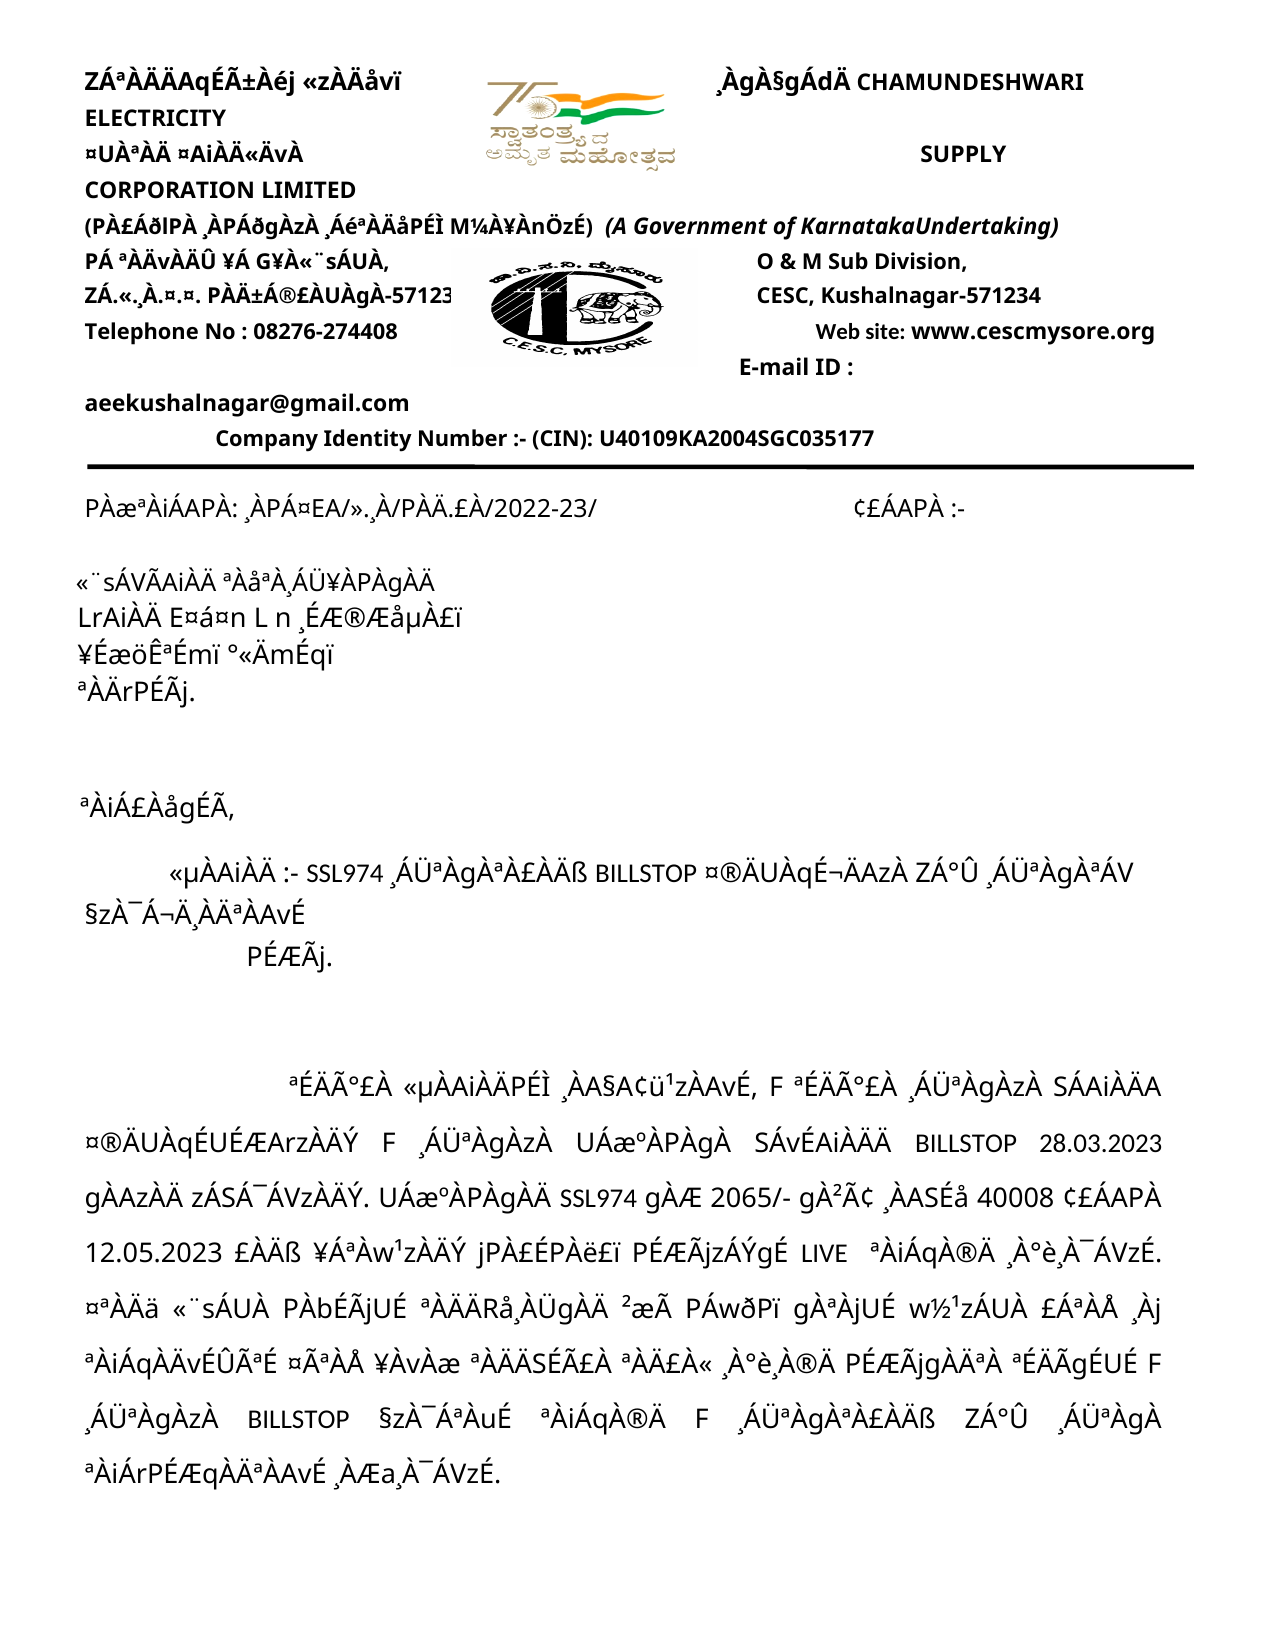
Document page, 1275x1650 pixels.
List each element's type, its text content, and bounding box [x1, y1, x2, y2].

text (PÀ£ÁðlPÀ ¸ÀPÁðgÀzÀ ¸ÁéªÀÄåPÉÌ M¼À¥ÀnÖzÉ) (A Government of KarnatakaUndertaking) [84, 210, 1162, 241]
text «¨sÁVÃAiÀÄ ªÀåªÀ¸ÁÜ¥ÀPÀgÀÄ [56, 564, 1162, 598]
text LrAiÀÄ E¤á¤n L n ¸ÉÆ®ÆåµÀ£ï [56, 598, 1162, 635]
text ªÀÄrPÉÃj. [56, 672, 1162, 709]
text ZÁªÀÄÄAqÉÃ±Àéj «zÀÄåvï ¸ÀgÀ§gÁdÄ CHAMUNDESHWARI ELECTRICITY [84, 64, 1162, 134]
text Company Identity Number :- (CIN): U40109KA2004SGC035177 [84, 423, 1162, 452]
text PÀæªÀiÁAPÀ: ¸ÀPÁ¤EA/».¸À/PÀÄ.£À/2022-23/ ¢£ÁAPÀ :- [84, 491, 1162, 525]
text Telephone No : 08276-274408 Web site: www.cescmysore.org [699, 315, 1162, 346]
text Telephone No : 08276-274408 Web site: www.cescmysore.org [84, 315, 451, 346]
text E-mail ID : aeekushalnagar@gmail.com [84, 351, 1162, 418]
text ªÉÄÃ°£À «µÀAiÀÄPÉÌ ¸ÀA§A¢ü¹zÀAvÉ, F ªÉÄÃ°£À ¸ÁÜªÀgÀzÀ SÁAiÀÄA ¤®ÄUÀqÉUÉÆArzÀÄÝ F ¸ÁÜªÀgÀzÀ UÁæºÀPÀgÀ SÁvÉAiÀÄÄ BILLSTOP 28.03.2023 gÀAzÀÄ zÁSÁ¯ÁVzÀÄÝ. UÁæºÀPÀgÀÄ SSL974 gÀÆ 2065/- gÀ²Ã¢ ¸ÀASÉå 40008 ¢£ÁAPÀ 12.05.2023 £ÀÄß ¥ÁªÀw¹zÀÄÝ jPÀ£ÉPÀë£ï PÉÆÃjzÁÝgÉ LIVE ªÀiÁqÀ®Ä ¸À°è¸À¯ÁVzÉ. ¤ªÀÄä «¨sÁUÀ PÀbÉÃjUÉ ªÀÄÄRå¸ÀÜgÀÄ ²æÃ PÁwðPï gÀªÀjUÉ w½¹zÁUÀ £ÁªÀÅ ¸Àj ªÀiÁqÀÄvÉÛÃªÉ ¤ÃªÀÅ ¥ÀvÀæ ªÀÄÄSÉÃ£À ªÀÄ£À« ¸À°è¸À®Ä PÉÆÃjgÀÄªÀ ªÉÄÃgÉUÉ F ¸ÁÜªÀgÀzÀ BILLSTOP §zÀ¯ÁªÀuÉ ªÀiÁqÀ®Ä F ¸ÁÜªÀgÀªÀ£ÀÄß ZÁ°Û ¸ÁÜªÀgÀ ªÀiÁrPÉÆqÀÄªÀAvÉ ¸ÀÆa¸À¯ÁVzÉ. [84, 1068, 1162, 1492]
text ªÀiÁ£ÀågÉÃ, [66, 788, 1162, 825]
text PÁ ªÀÄvÀÄÛ ¥Á G¥À«¨sÁUÀ, O & M Sub Division, [84, 246, 1162, 276]
text ¤UÀªÀÄ ¤AiÀÄ«ÄvÀ SUPPLY CORPORATION LIMITED [84, 138, 1162, 206]
text PÉÆÃj. [84, 938, 1162, 975]
picture [466, 76, 698, 177]
text «µÀAiÀÄ :- SSL974 ¸ÁÜªÀgÀªÀ£ÀÄß BILLSTOP ¤®ÄUÀqÉ¬ÄAzÀ ZÁ°Û ¸ÁÜªÀgÀªÁV §zÀ¯Á¬Ä¸ÀÄªÀAvÉ [84, 853, 1162, 932]
text ZÁ.«.¸À.¤.¤. PÀÄ±Á®£ÀUÀgÀ-571234 CESC, Kushalnagar-571234 [699, 280, 1162, 310]
text ZÁ.«.¸À.¤.¤. PÀÄ±Á®£ÀUÀgÀ-571234 CESC, Kushalnagar-571234 [84, 280, 451, 310]
text ¥ÉæöÊªÉmï °«ÄmÉqï [56, 635, 1162, 672]
picture [451, 248, 699, 367]
